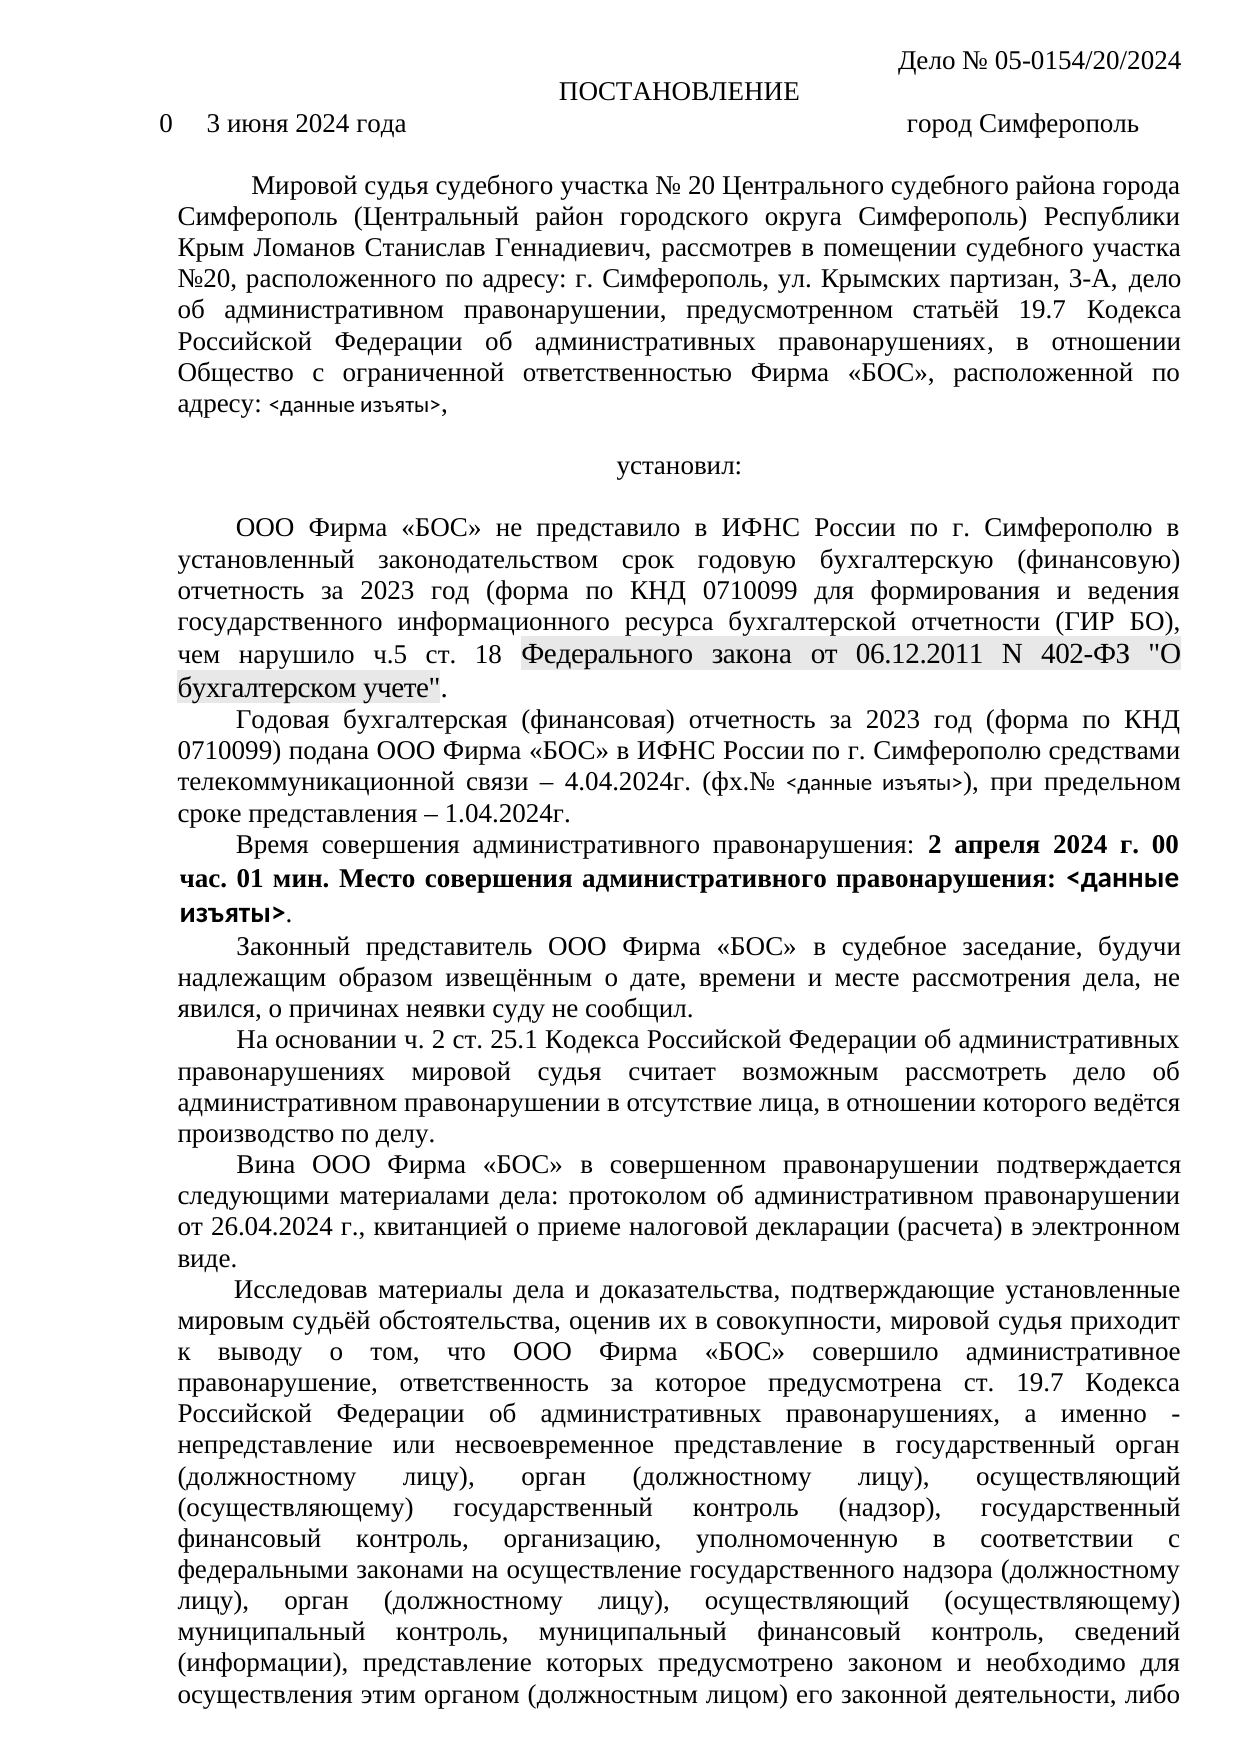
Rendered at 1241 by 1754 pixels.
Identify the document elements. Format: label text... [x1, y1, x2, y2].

table_header город Симферополь [676, 107, 1174, 169]
table_header 0 3 июня 2024 года [178, 107, 676, 169]
text Дело № 05-0154/20/2024 [177, 44, 1181, 76]
text ООО Фирма «БОС» не представило в ИФНС России по г. Симферополю в установленный законодательством срок годовую бухгалтерскую (финансовую) отчетность за 2023 год (форма по КНД 0710099 для формирования и ведения государственного информационного ресурса бухгалтерской отчетности (ГИР БО), чем нарушило ч.5 ст. 18 Федерального закона от 06.12.2011 N 402-ФЗ "О бухгалтерском учете". [177, 512, 1181, 703]
text На основании ч. 2 ст. 25.1 Кодекса Российской Федерации об административных правонарушениях мировой судья считает возможным рассмотреть дело об административном правонарушении в отсутствие лица, в отношении которого ведётся производство по делу. [177, 1024, 1181, 1148]
text Годовая бухгалтерская (финансовая) отчетность за 2023 год (форма по КНД 0710099) подана ООО Фирма «БОС» в ИФНС России по г. Симферополю средствами телекоммуникационной связи – 4.04.2024г. (фх.№ <данные изъяты>), при предельном сроке представления – 1.04.2024г. [177, 703, 1181, 828]
text Вина ООО Фирма «БОС» в совершенном правонарушении подтверждается следующими материалами дела: протоколом об административном правонарушении от 26.04.2024 г., квитанцией о приеме налоговой декларации (расчета) в электронном виде. [177, 1148, 1181, 1273]
text установил: [177, 449, 1181, 480]
text Законный представитель ООО Фирма «БОС» в судебное заседание, будучи надлежащим образом извещённым о дате, времени и месте рассмотрения дела, не явился, о причинах неявки суду не сообщил. [177, 930, 1181, 1024]
text ПОСТАНОВЛЕНИЕ [177, 76, 1181, 107]
text Время совершения административного правонарушения: 2 апреля 2024 г. 00 час. 01 мин. Место совершения административного правонарушения: <данные изъяты>. [179, 828, 1179, 930]
text Мировой судья судебного участка № 20 Центрального судебного района города Симферополь (Центральный район городского округа Симферополь) Республики Крым Ломанов Станислав Геннадиевич, рассмотрев в помещении судебного участка №20, расположенного по адресу: г. Симферополь, ул. Крымских партизан, 3-А, дело об административном правонарушении, предусмотренном статьёй 19.7 Кодекса Российской Федерации об административных правонарушениях, в отношении Общество с ограниченной ответственностью Фирма «БОС», расположенной по адресу: <данные изъяты>, [177, 169, 1181, 418]
